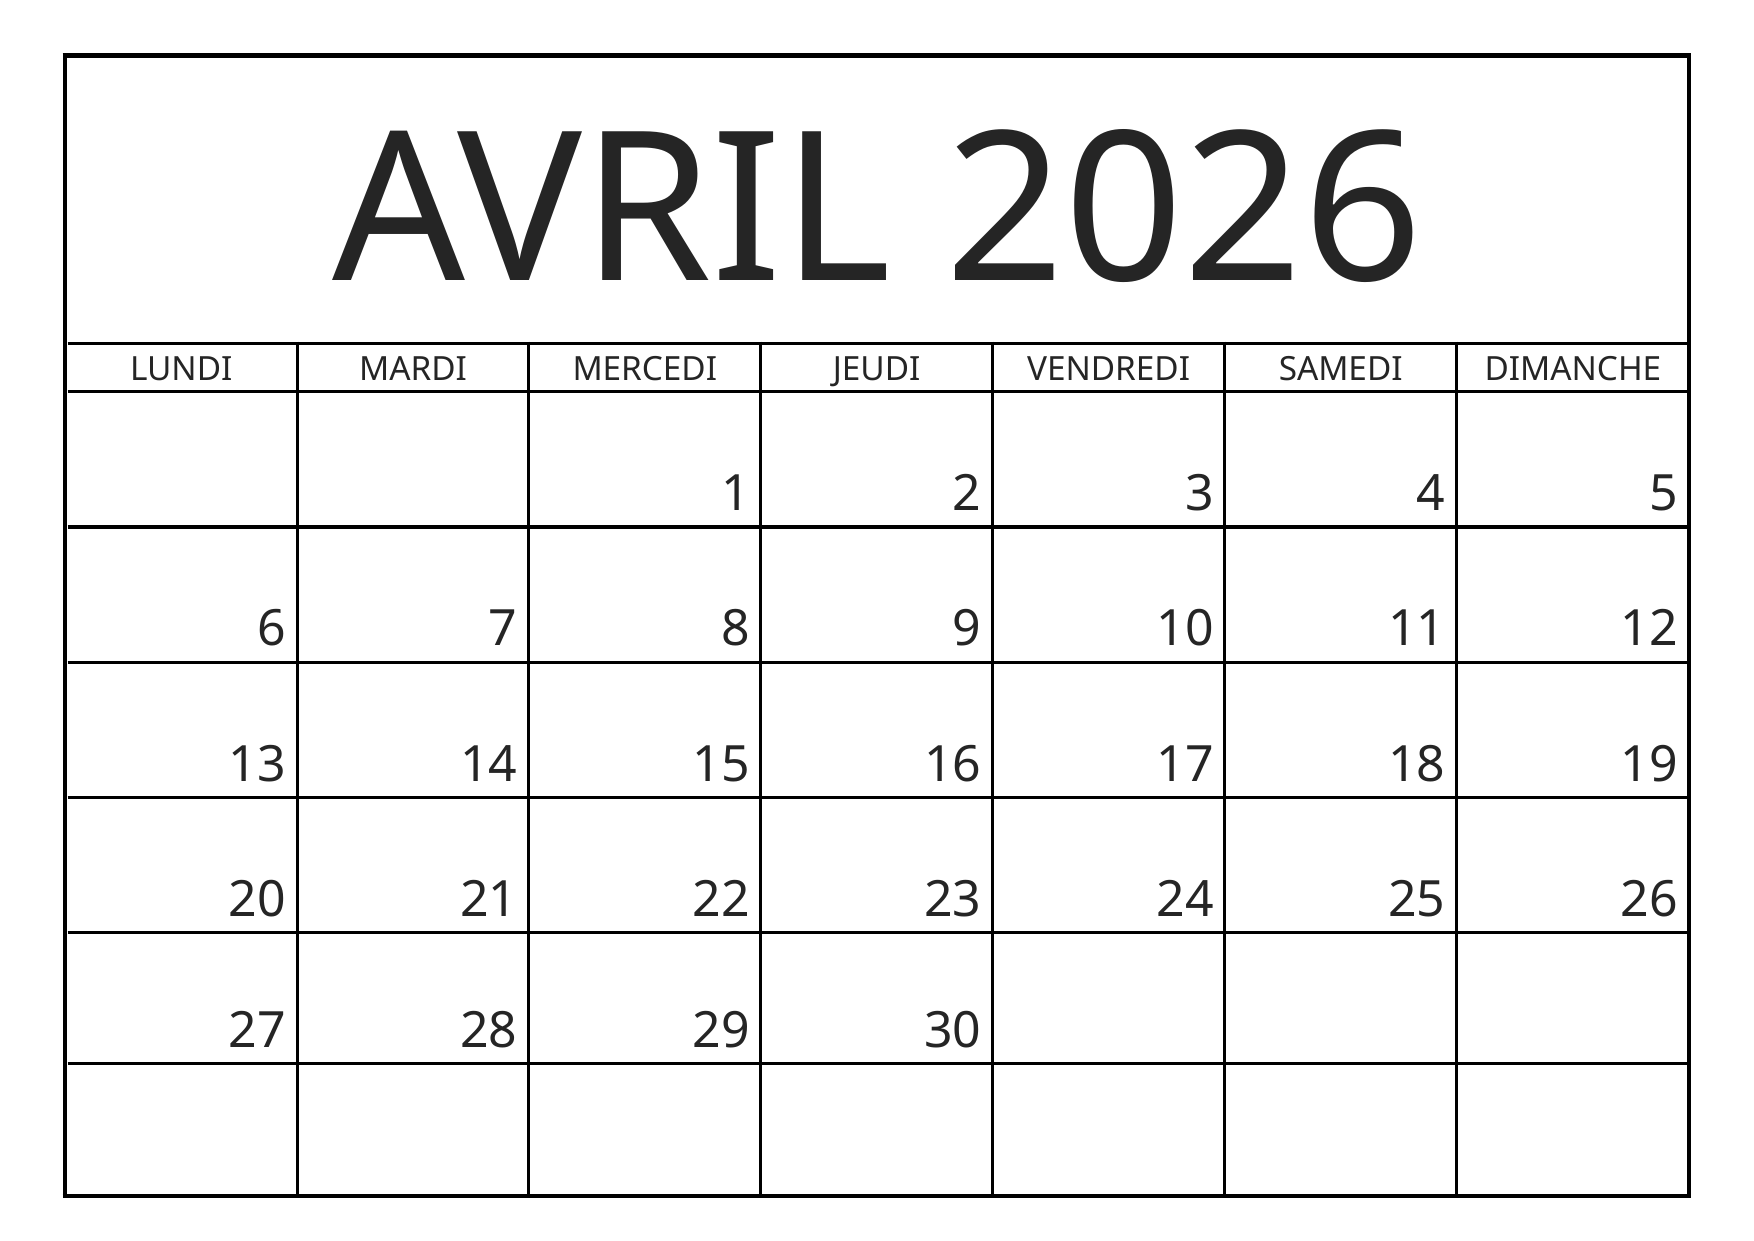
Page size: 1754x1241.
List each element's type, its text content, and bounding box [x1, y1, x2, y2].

table_cell [1458, 1065, 1687, 1194]
table_cell 23 [762, 799, 991, 931]
table_cell JEUDI [762, 345, 991, 390]
table_cell [67, 1063, 296, 1194]
table_cell 15 [530, 664, 759, 796]
table_cell [67, 391, 296, 525]
table_cell 5 [1458, 393, 1687, 525]
table_cell 21 [299, 799, 527, 931]
table_cell 29 [530, 934, 759, 1062]
table_cell MERCEDI [530, 345, 759, 390]
table_cell LUNDI [67, 343, 296, 390]
table_cell [762, 1065, 991, 1194]
table_cell 7 [299, 529, 527, 661]
table_cell 17 [994, 664, 1223, 796]
table_cell [994, 1065, 1223, 1194]
table_cell 13 [67, 662, 296, 796]
table_cell VENDREDI [994, 345, 1223, 390]
table_cell [1226, 934, 1455, 1062]
table_cell 4 [1226, 393, 1455, 525]
table_cell 8 [530, 529, 759, 661]
table_cell SAMEDI [1226, 345, 1455, 390]
table_cell 6 [67, 526, 296, 661]
table_cell 26 [1458, 799, 1687, 931]
table_cell 3 [994, 393, 1223, 525]
table_cell 24 [994, 799, 1223, 931]
table_cell 25 [1226, 799, 1455, 931]
table_cell 16 [762, 664, 991, 796]
table_cell 11 [1226, 529, 1455, 661]
table_cell [1226, 1065, 1455, 1194]
table_cell 19 [1458, 664, 1687, 796]
table_cell 1 [530, 393, 759, 525]
table_cell 22 [530, 799, 759, 931]
table_cell 28 [299, 934, 527, 1062]
table_cell 9 [762, 529, 991, 661]
table_cell DIMANCHE [1458, 345, 1687, 390]
table_cell MARDI [299, 345, 527, 390]
table_cell [1458, 934, 1687, 1062]
table_cell [299, 393, 527, 525]
table_header AVRIL 2026 [67, 58, 1687, 342]
table_cell [299, 1065, 527, 1194]
table_cell [994, 934, 1223, 1062]
table_cell 14 [299, 664, 527, 796]
table_cell 12 [1458, 529, 1687, 661]
table_cell 2 [762, 393, 991, 525]
table_cell 10 [994, 529, 1223, 661]
table_cell 18 [1226, 664, 1455, 796]
table_cell 30 [762, 934, 991, 1062]
table_cell 20 [67, 797, 296, 931]
table_cell [530, 1065, 759, 1194]
table_cell 27 [67, 932, 296, 1062]
